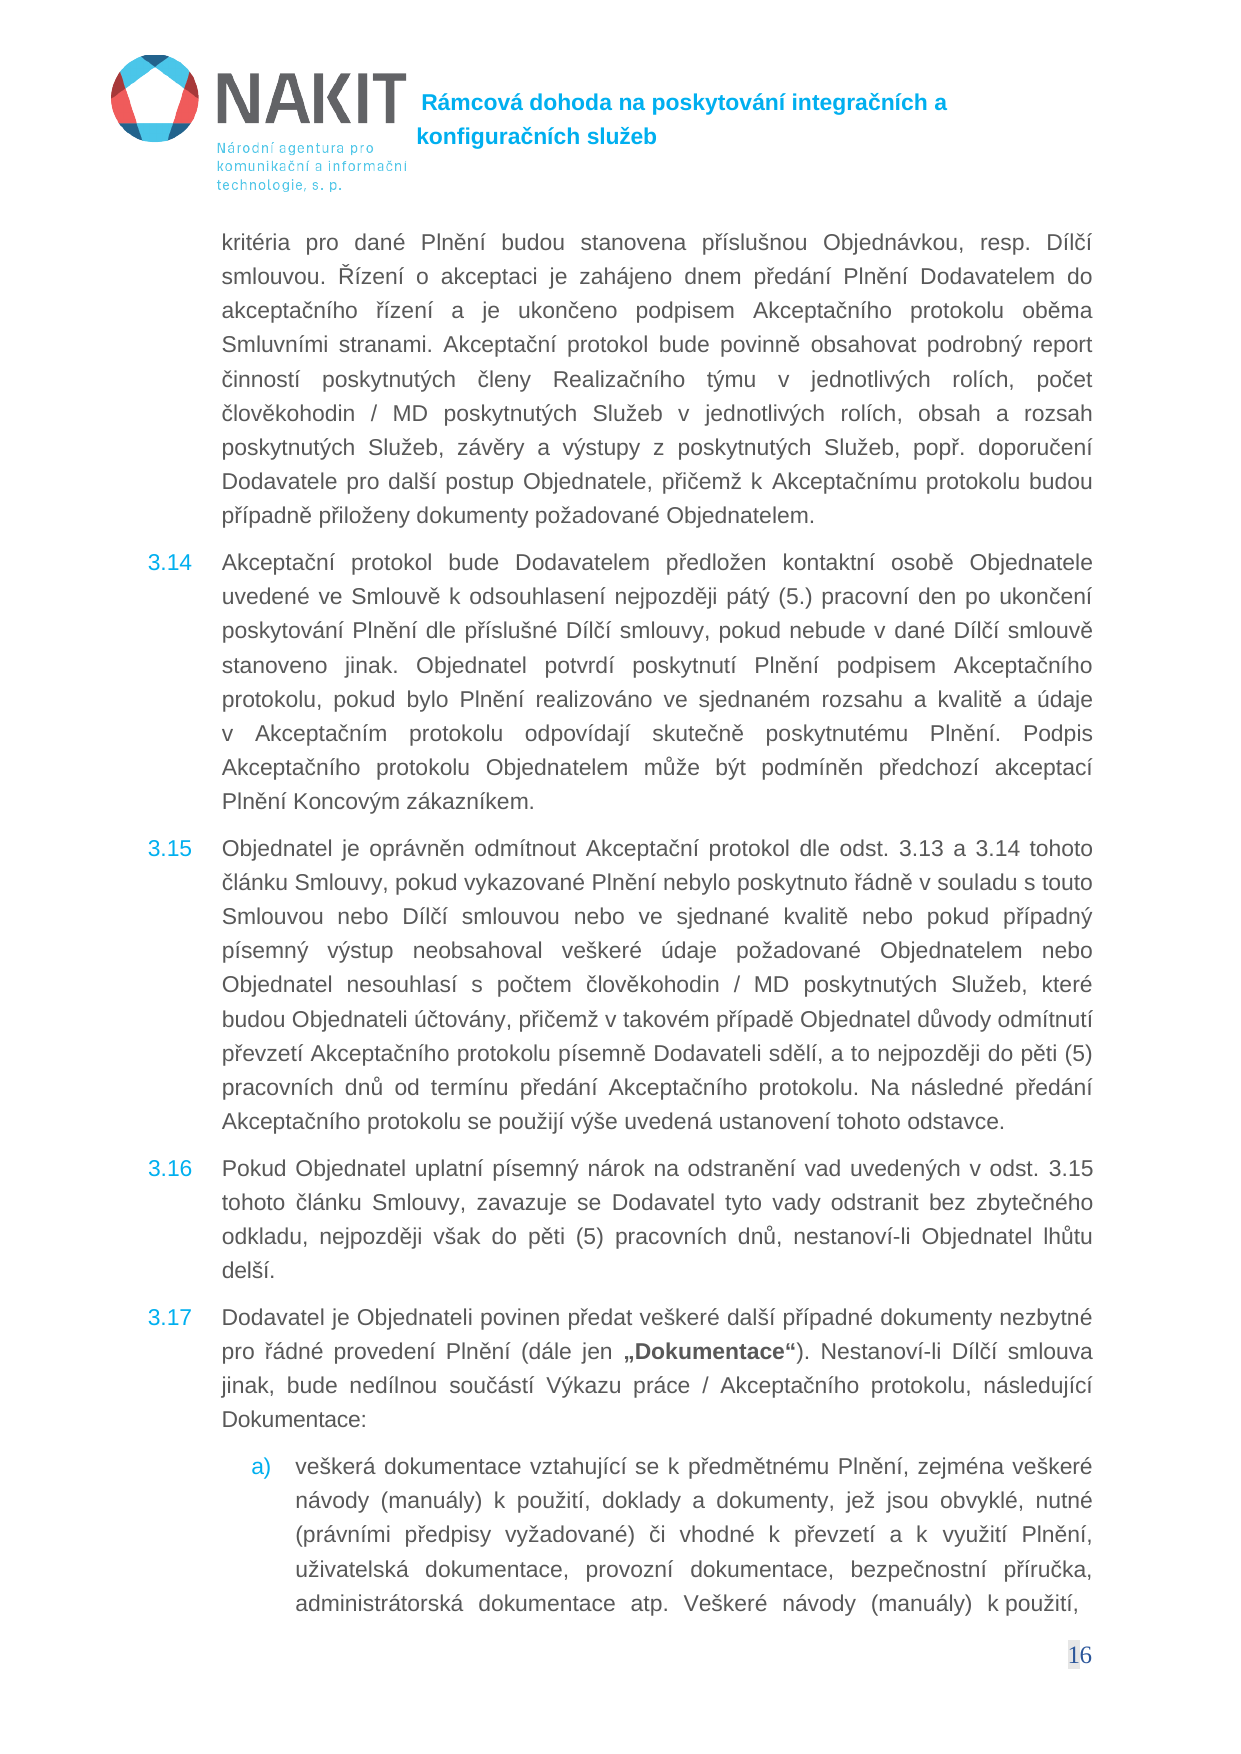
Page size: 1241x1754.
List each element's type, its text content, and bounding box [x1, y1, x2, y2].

list Dodavatel je Objednateli povinen předat veškeré další případné dokumenty nezbytné pro řádné provedení Plnění (dále jen „Dokumentace“). Nestanoví-li Dílčí smlouva jinak, bude nedílnou součástí Výkazu práce / Akceptačního protokolu, následující Dokumentace: [148, 1304, 1093, 1433]
list Pokud Objednatel uplatní písemný nárok na odstranění vad uvedených v odst. 3.15 tohoto článku Smlouvy, zavazuje se Dodavatel tyto vady odstranit bez zbytečného odkladu, nejpozději však do pěti (5) pracovních dnů, nestanoví-li Objednatel lhůtu delší. [148, 1155, 1093, 1283]
list veškerá dokumentace vztahující se k předmětnému Plnění, zejména veškeré návody (manuály) k použití, doklady a dokumenty, jež jsou obvyklé, nutné (právními předpisy vyžadované) či vhodné k převzetí a k využití Plnění, uživatelská dokumentace, provozní dokumentace, bezpečnostní příručka, administrátorská dokumentace atp. Veškeré návody (manuály) k použití, [251, 1453, 1093, 1616]
list Objednatel je oprávněn odmítnout Akceptační protokol dle odst. 3.13 a 3.14 tohoto článku Smlouvy, pokud vykazované Plnění nebylo poskytnuto řádně v souladu s touto Smlouvou nebo Dílčí smlouvou nebo ve sjednané kvalitě nebo pokud případný písemný výstup neobsahoval veškeré údaje požadované Objednatelem nebo Objednatel nesouhlasí s počtem člověkohodin / MD poskytnutých Služeb, které budou Objednateli účtovány, přičemž v takovém případě Objednatel důvody odmítnutí převzetí Akceptačního protokolu písemně Dodavateli sdělí, a to nejpozději do pěti (5) pracovních dnů od termínu předání Akceptačního protokolu. Na následné předání Akceptačního protokolu se použijí výše uvedená ustanovení tohoto odstavce. [148, 835, 1093, 1134]
picture [111, 55, 407, 192]
text kritéria pro dané Plnění budou stanovena příslušnou Objednávkou, resp. Dílčí smlouvou. Řízení o akceptaci je zahájeno dnem předání Plnění Dodavatelem do akceptačního řízení a je ukončeno podpisem Akceptačního protokolu oběma Smluvními stranami. Akceptační protokol bude povinně obsahovat podrobný report činností poskytnutých členy Realizačního týmu v jednotlivých rolích, počet člověkohodin / MD poskytnutých Služeb v jednotlivých rolích, obsah a rozsah poskytnutých Služeb, závěry a výstupy z poskytnutých Služeb, popř. doporučení Dodavatele pro další postup Objednatele, přičemž k Akceptačnímu protokolu budou případně přiloženy dokumenty požadované Objednatelem. [221, 229, 1093, 528]
list Akceptační protokol bude Dodavatelem předložen kontaktní osobě Objednatele uvedené ve Smlouvě k odsouhlasení nejpozději pátý (5.) pracovní den po ukončení poskytování Plnění dle příslušné Dílčí smlouvy, pokud nebude v dané Dílčí smlouvě stanoveno jinak. Objednatel potvrdí poskytnutí Plnění podpisem Akceptačního protokolu, pokud bylo Plnění realizováno ve sjednaném rozsahu a kvalitě a údaje v Akceptačním protokolu odpovídají skutečně poskytnutému Plnění. Podpis Akceptačního protokolu Objednatelem může být podmíněn předchozí akceptací Plnění Koncovým zákazníkem. [148, 549, 1093, 814]
